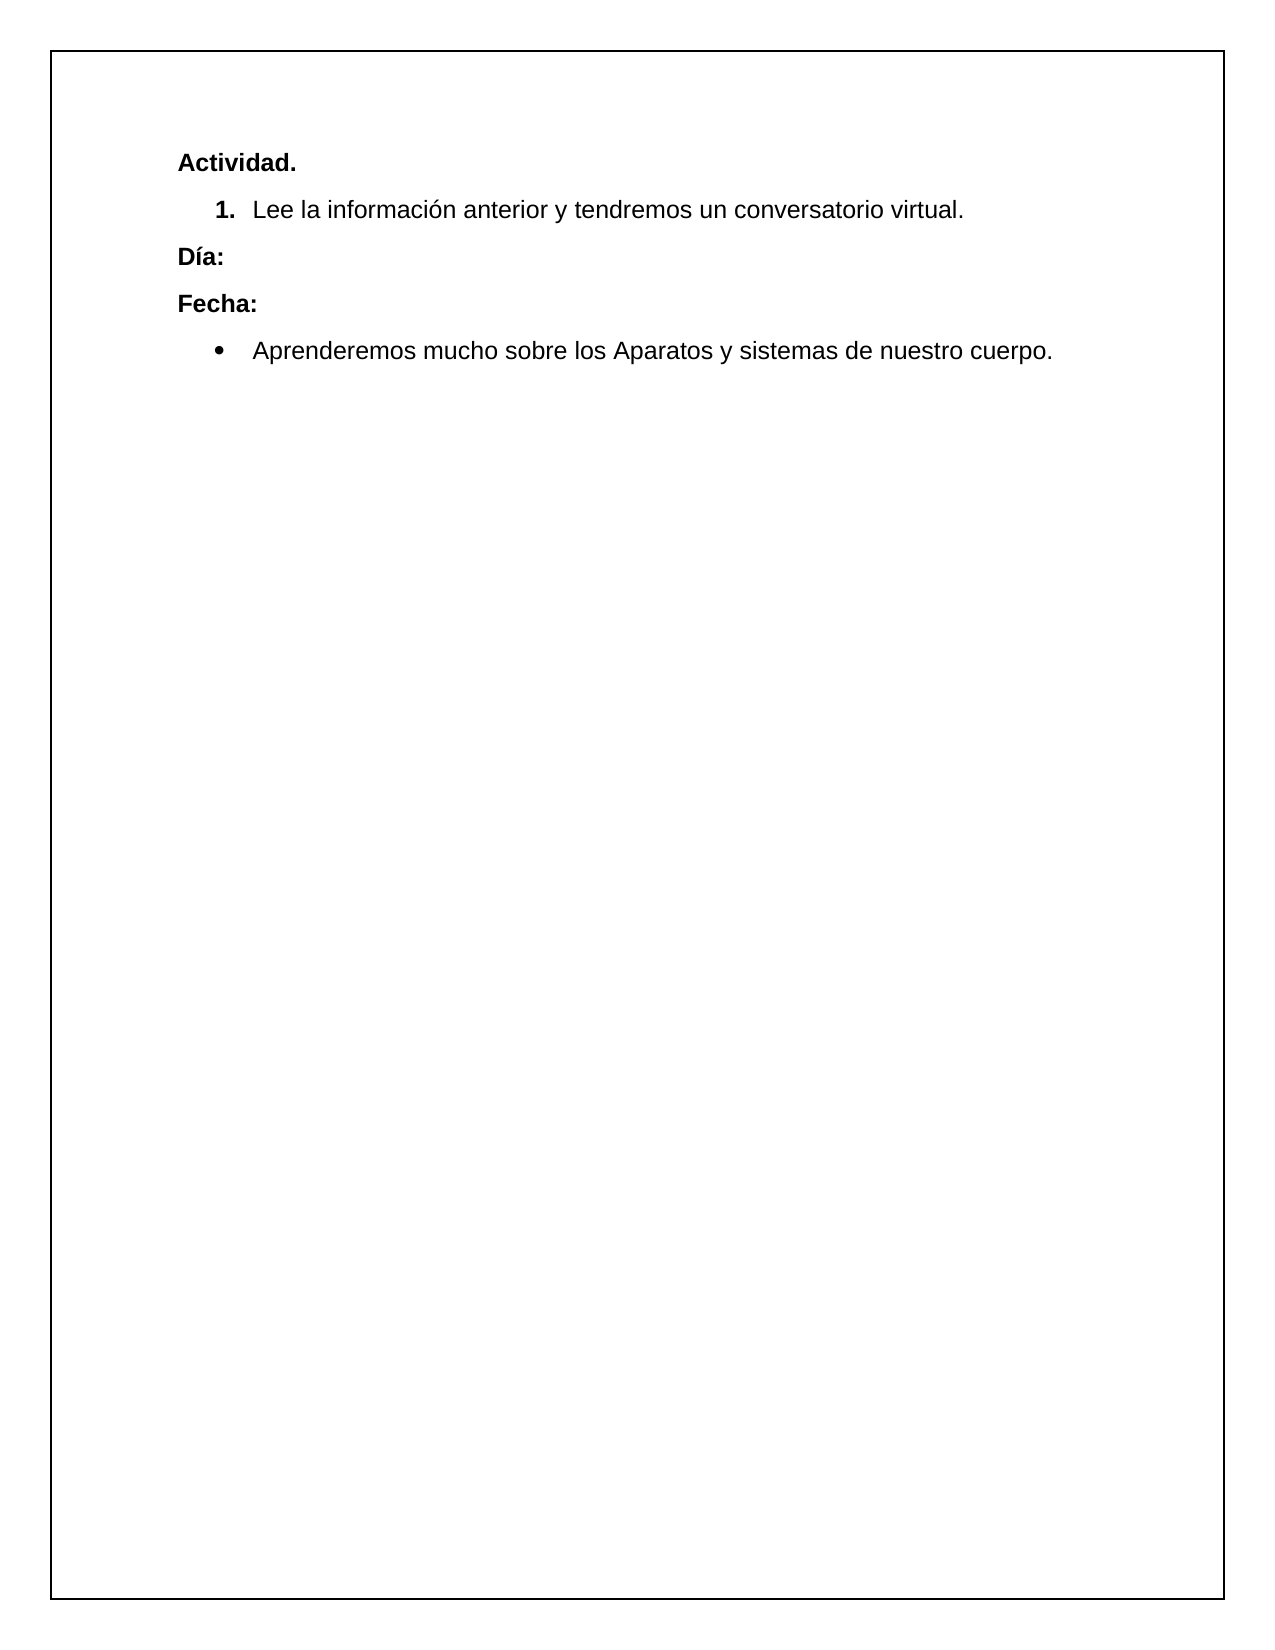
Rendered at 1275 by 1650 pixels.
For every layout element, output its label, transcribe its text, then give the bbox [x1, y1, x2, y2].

text Actividad. [177, 148, 1098, 176]
list Lee la información anterior y tendremos un conversatorio virtual. [215, 195, 1098, 223]
list Aprenderemos mucho sobre los Aparatos y sistemas de nuestro cuerpo. [215, 336, 1098, 365]
text Fecha: [177, 289, 1098, 318]
text Día: [177, 242, 1098, 271]
